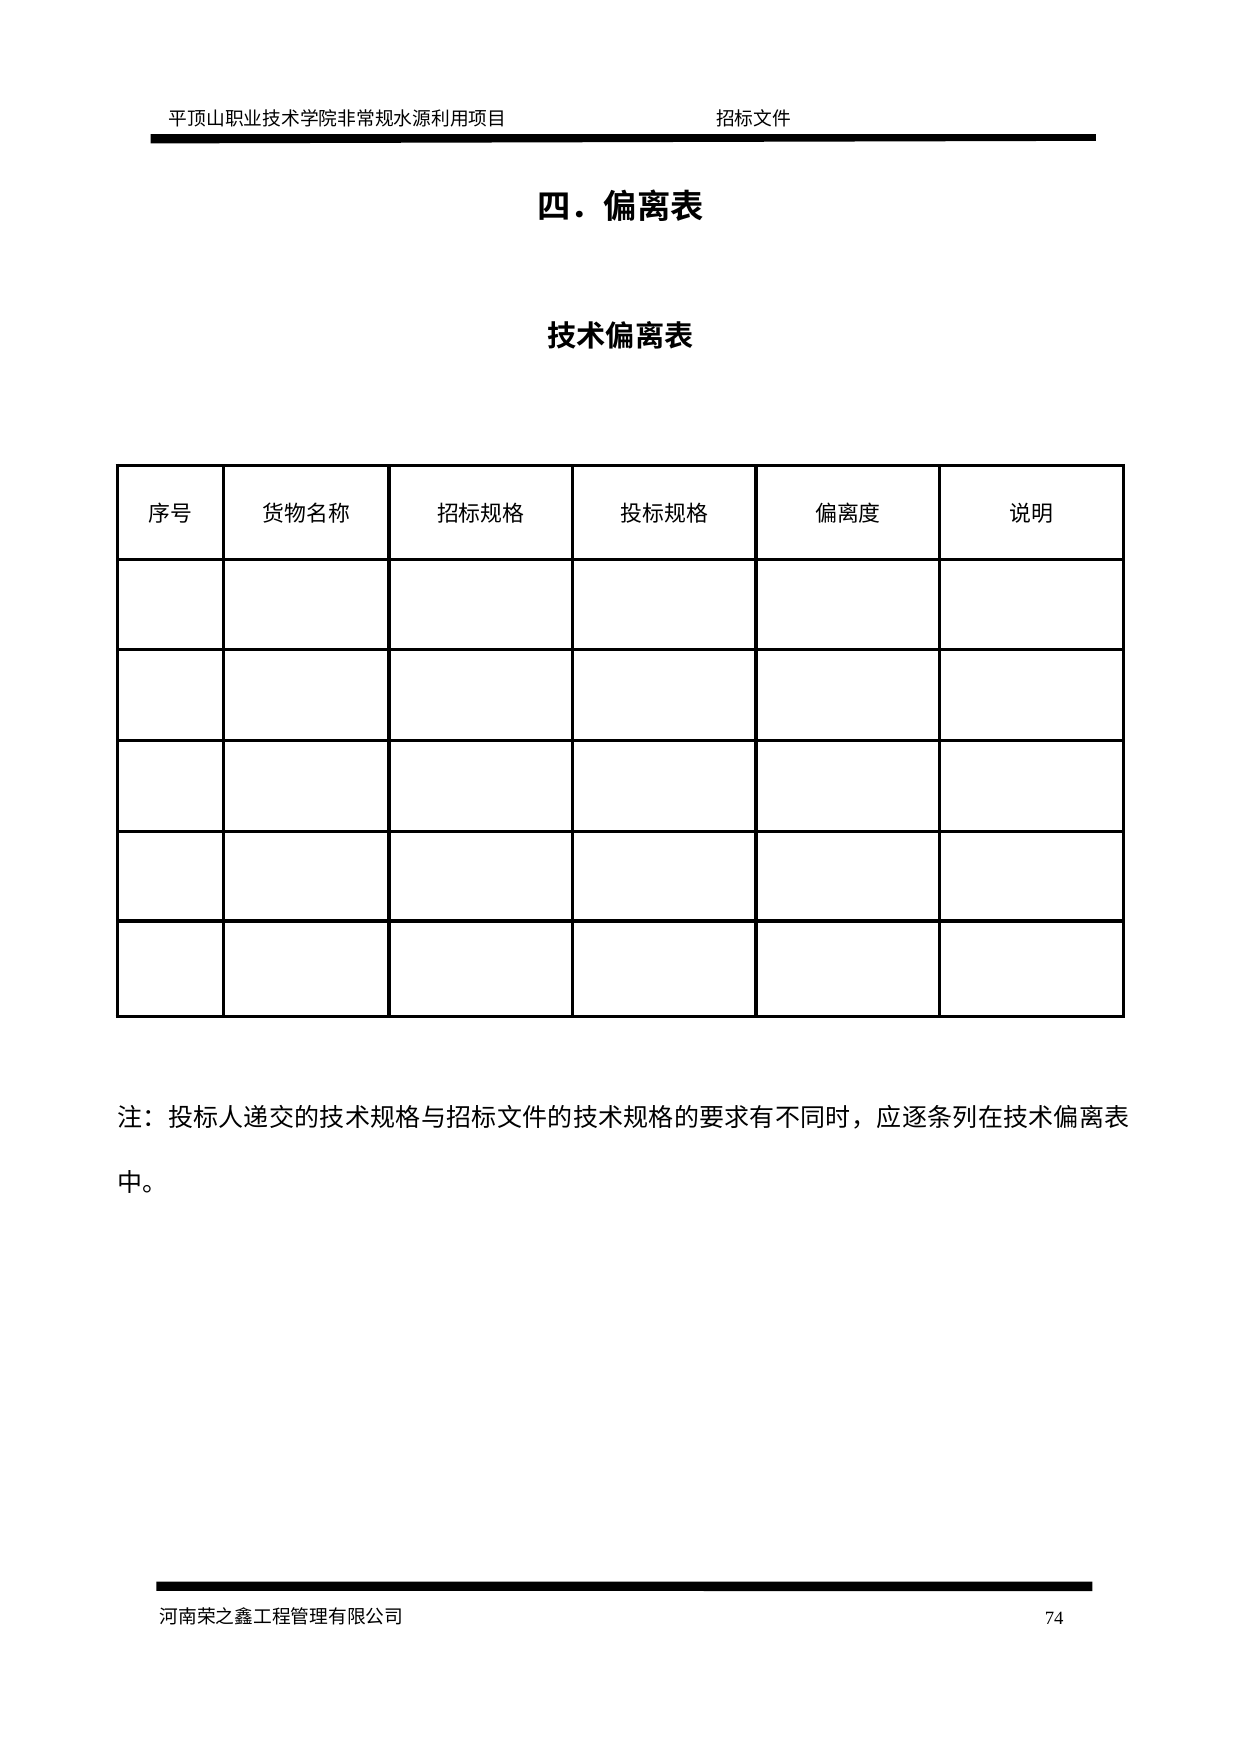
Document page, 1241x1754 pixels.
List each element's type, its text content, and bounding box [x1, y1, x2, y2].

table_cell [225, 561, 387, 648]
table_cell [225, 742, 387, 829]
table_cell [391, 561, 571, 648]
table_cell [391, 923, 571, 1015]
table_cell [574, 923, 754, 1015]
table_cell [941, 833, 1122, 919]
table_cell [758, 833, 938, 919]
table_cell [574, 742, 754, 829]
table_cell [225, 923, 387, 1015]
table_cell [119, 923, 222, 1015]
text 四．偏离表 [150, 171, 1090, 236]
table_header 货物名称 [225, 467, 387, 558]
table_header 偏离度 [758, 467, 938, 558]
table_cell [941, 923, 1122, 1015]
table_cell [391, 742, 571, 829]
table_cell [574, 651, 754, 739]
table_header 招标规格 [391, 467, 571, 558]
table_cell [225, 651, 387, 739]
table_cell [941, 742, 1122, 829]
table_cell [758, 742, 938, 829]
table_cell [391, 833, 571, 919]
text 技术偏离表 [150, 301, 1090, 366]
table_cell [758, 651, 938, 739]
table_cell [758, 923, 938, 1015]
table_cell [119, 651, 222, 739]
table_cell [225, 833, 387, 919]
table_header 说明 [941, 467, 1122, 558]
table_cell [119, 833, 222, 919]
text 注：投标人递交的技术规格与招标文件的技术规格的要求有不同时，应逐条列在技术偏离表中。 [117, 1083, 1129, 1213]
table_cell [941, 651, 1122, 739]
table_cell [119, 742, 222, 829]
table_cell [574, 561, 754, 648]
table_cell [758, 561, 938, 648]
table_cell [941, 561, 1122, 648]
table_cell [574, 833, 754, 919]
table_cell [391, 651, 571, 739]
table_cell [119, 561, 222, 648]
table_header 序号 [119, 467, 222, 558]
table_header 投标规格 [574, 467, 754, 558]
